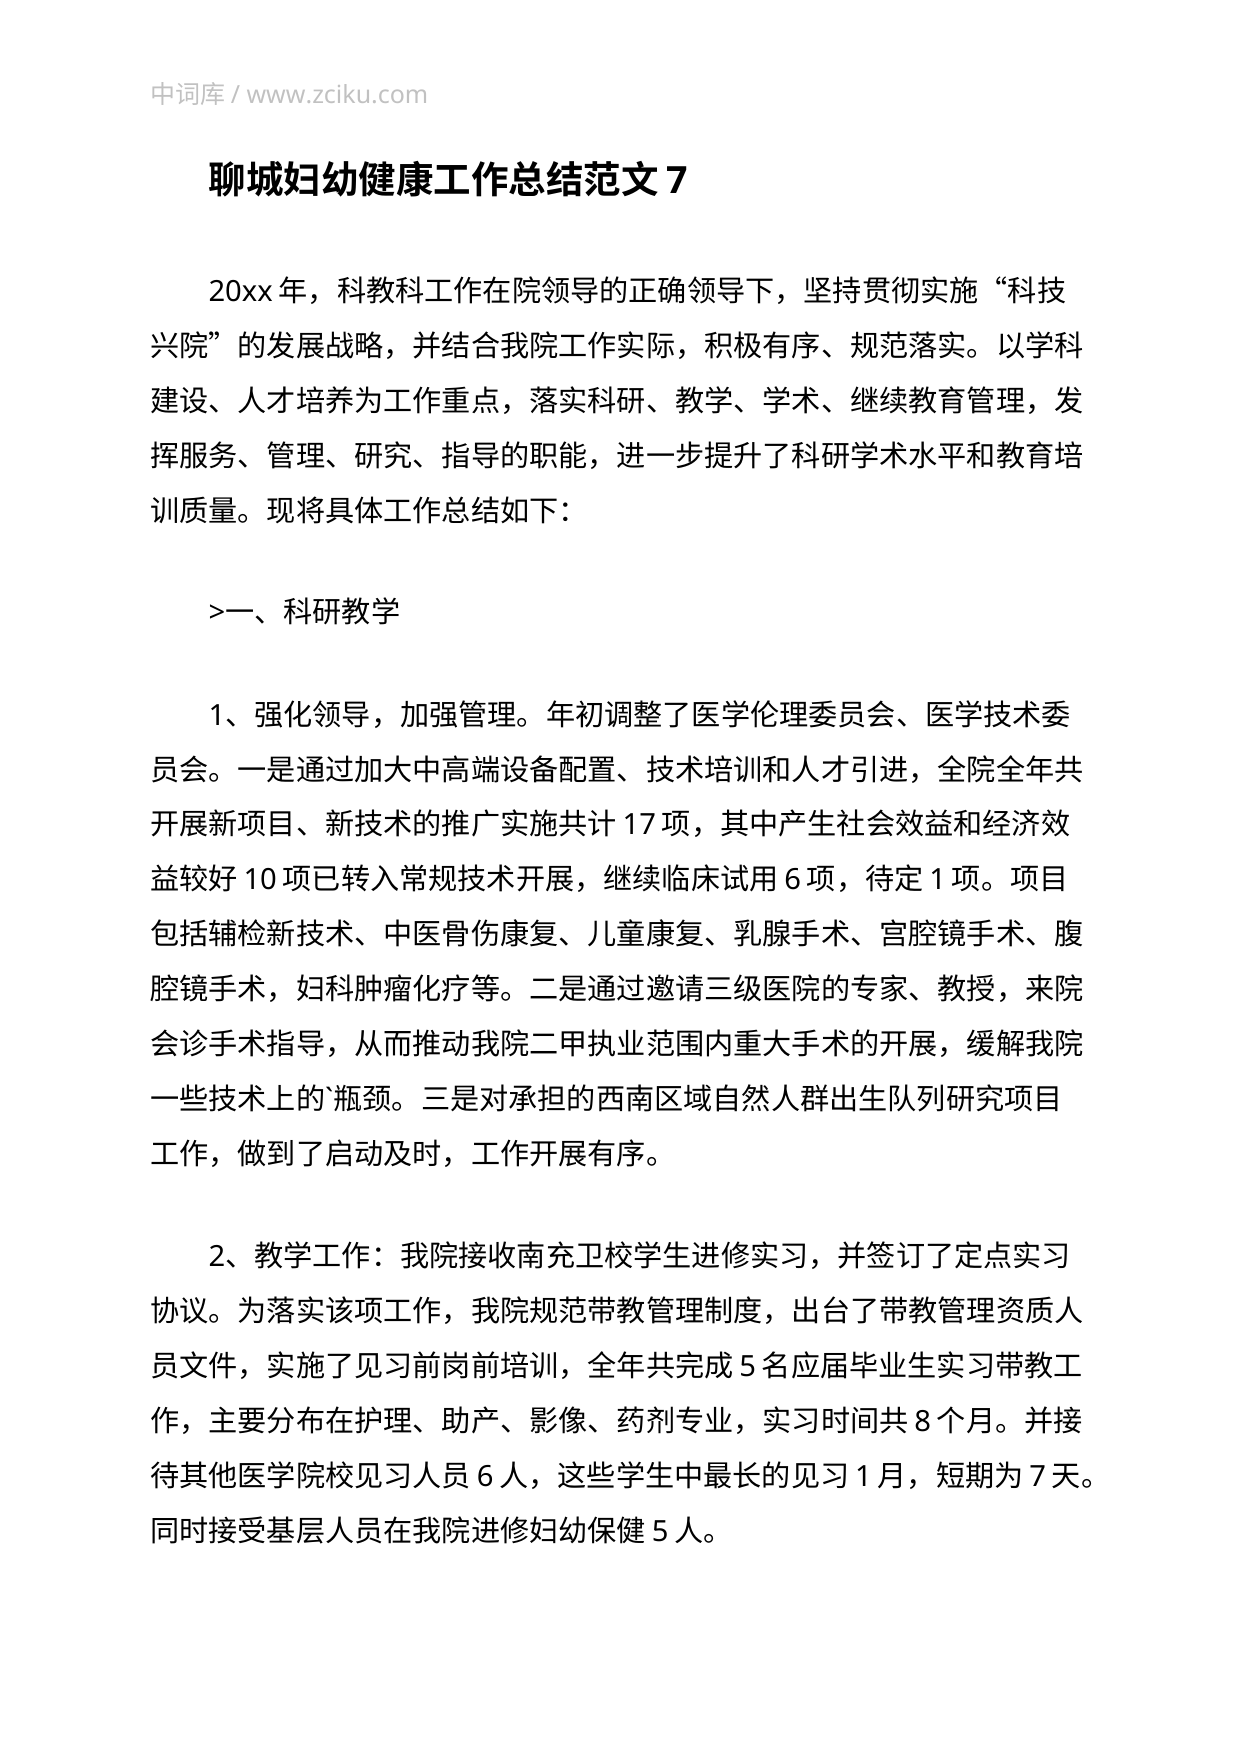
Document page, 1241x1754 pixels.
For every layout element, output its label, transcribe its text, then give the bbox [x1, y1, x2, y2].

text >一、科研教学 [150, 589, 1090, 631]
text 20xx年，科教科工作在院领导的正确领导下，坚持贯彻实施“科技兴院”的发展战略，并结合我院工作实际，积极有序、规范落实。以学科建设、人才培养为工作重点，落实科研、教学、学术、继续教育管理，发挥服务、管理、研究、指导的职能，进一步提升了科研学术水平和教育培训质量。现将具体工作总结如下： [150, 268, 1090, 529]
text 聊城妇幼健康工作总结范文7 [150, 150, 1090, 204]
text 1、强化领导，加强管理。年初调整了医学伦理委员会、医学技术委员会。一是通过加大中高端设备配置、技术培训和人才引进，全院全年共开展新项目、新技术的推广实施共计17项，其中产生社会效益和经济效益较好10项已转入常规技术开展，继续临床试用6项，待定1项。项目包括辅检新技术、中医骨伤康复、儿童康复、乳腺手术、宫腔镜手术、腹腔镜手术，妇科肿瘤化疗等。二是通过邀请三级医院的专家、教授，来院会诊手术指导，从而推动我院二甲执业范围内重大手术的开展，缓解我院一些技术上的`瓶颈。三是对承担的西南区域自然人群出生队列研究项目工作，做到了启动及时，工作开展有序。 [150, 691, 1090, 1173]
text 2、教学工作：我院接收南充卫校学生进修实习，并签订了定点实习协议。为落实该项工作，我院规范带教管理制度，出台了带教管理资质人员文件，实施了见习前岗前培训，全年共完成5名应届毕业生实习带教工作，主要分布在护理、助产、影像、药剂专业，实习时间共8个月。并接待其他医学院校见习人员6人，这些学生中最长的见习1月，短期为7天。同时接受基层人员在我院进修妇幼保健5人。 [150, 1232, 1090, 1550]
